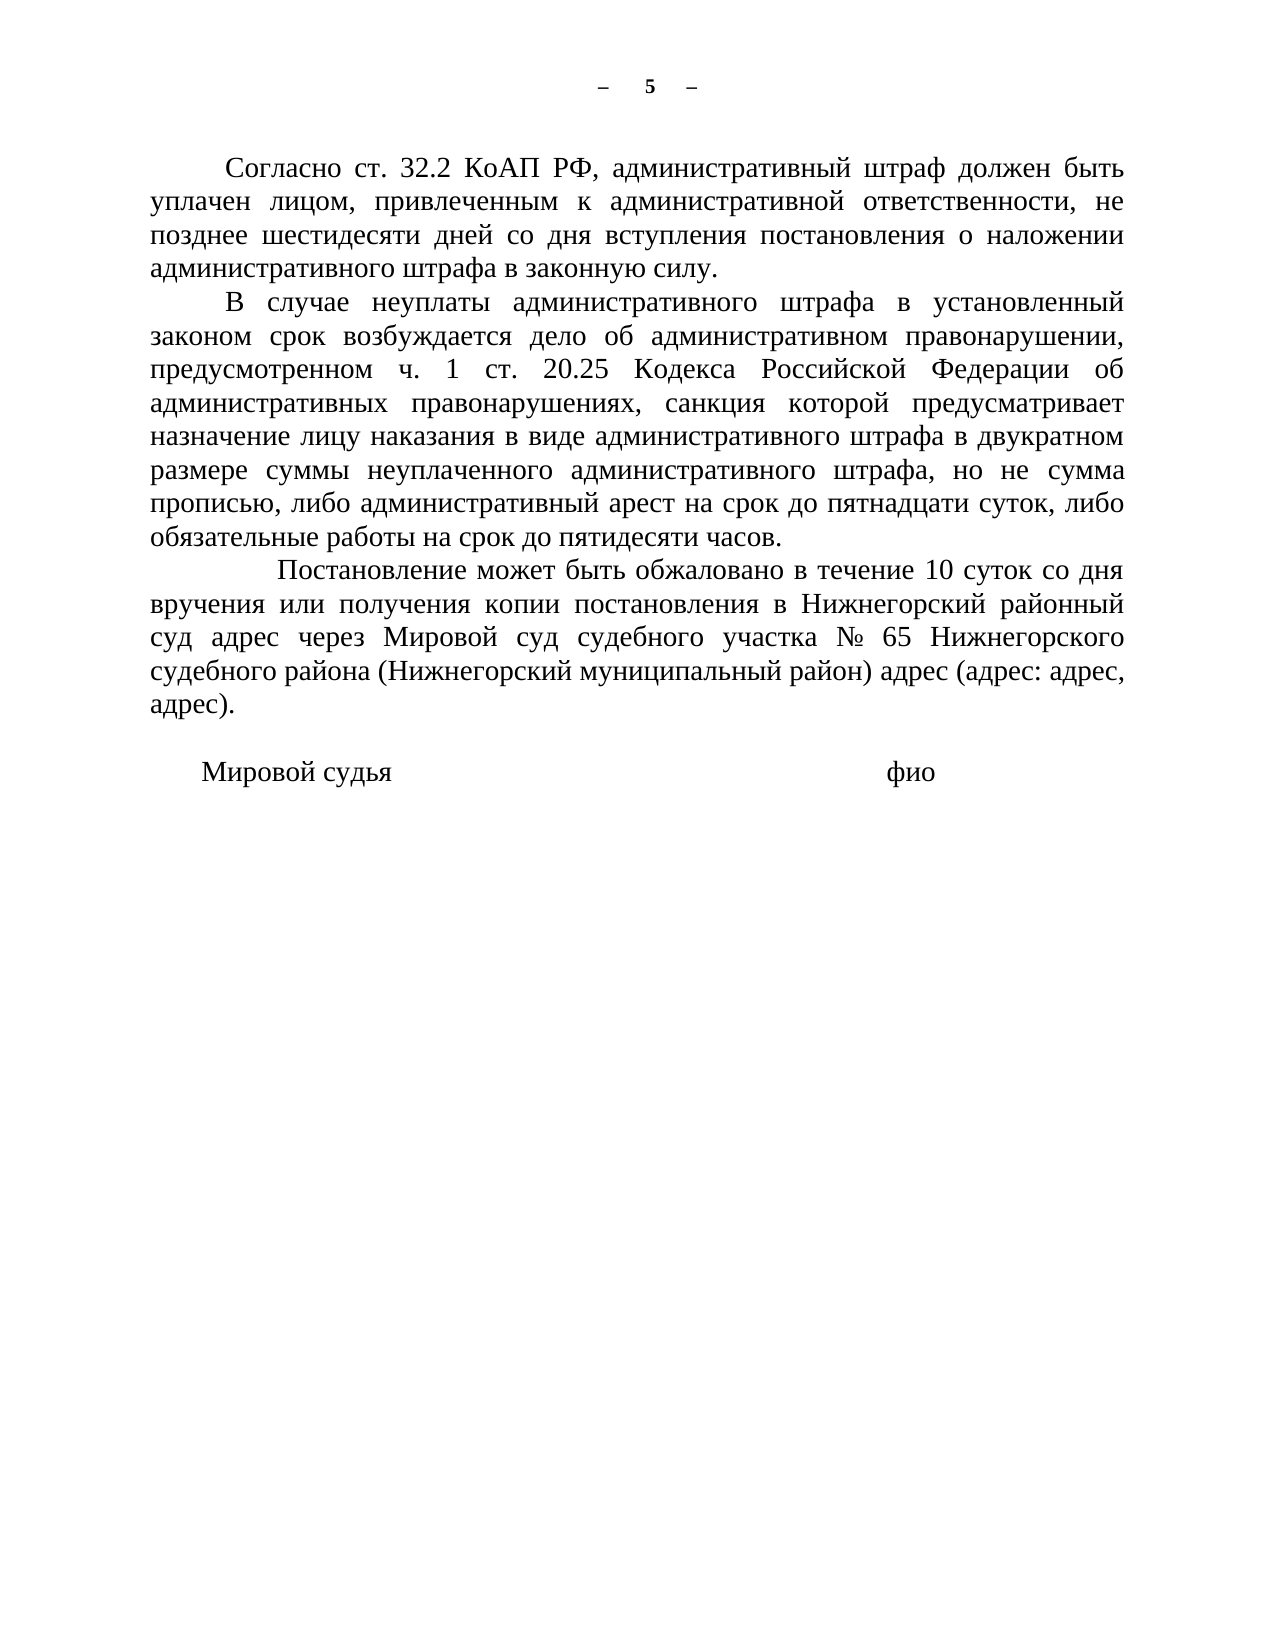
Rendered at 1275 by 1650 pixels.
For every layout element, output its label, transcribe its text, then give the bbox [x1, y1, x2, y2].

text Согласно ст. 32.2 КоАП РФ, административный штраф должен быть уплачен лицом, привлеченным к административной ответственности, не позднее шестидесяти дней со дня вступления постановления о наложении административного штрафа в законную силу. [150, 150, 1125, 284]
text Постановление может быть обжаловано в течение 10 суток со дня вручения или получения копии постановления в Нижнегорский районный суд адрес через Мировой суд судебного участка № 65 Нижнегорского судебного района (Нижнегорский муниципальный район) адрес (адрес: адрес, адрес). [150, 552, 1125, 720]
text В случае неуплаты административного штрафа в установленный законом срок возбуждается дело об административном правонарушении, предусмотренном ч. 1 ст. 20.25 Кодекса Российской Федерации об административных правонарушениях, санкция которой предусматривает назначение лицу наказания в виде административного штрафа в двукратном размере суммы неуплаченного административного штрафа, но не сумма прописью, либо административный арест на срок до пятнадцати суток, либо обязательные работы на срок до пятидесяти часов. [150, 284, 1125, 552]
text Мировой судья фио [150, 754, 1125, 787]
